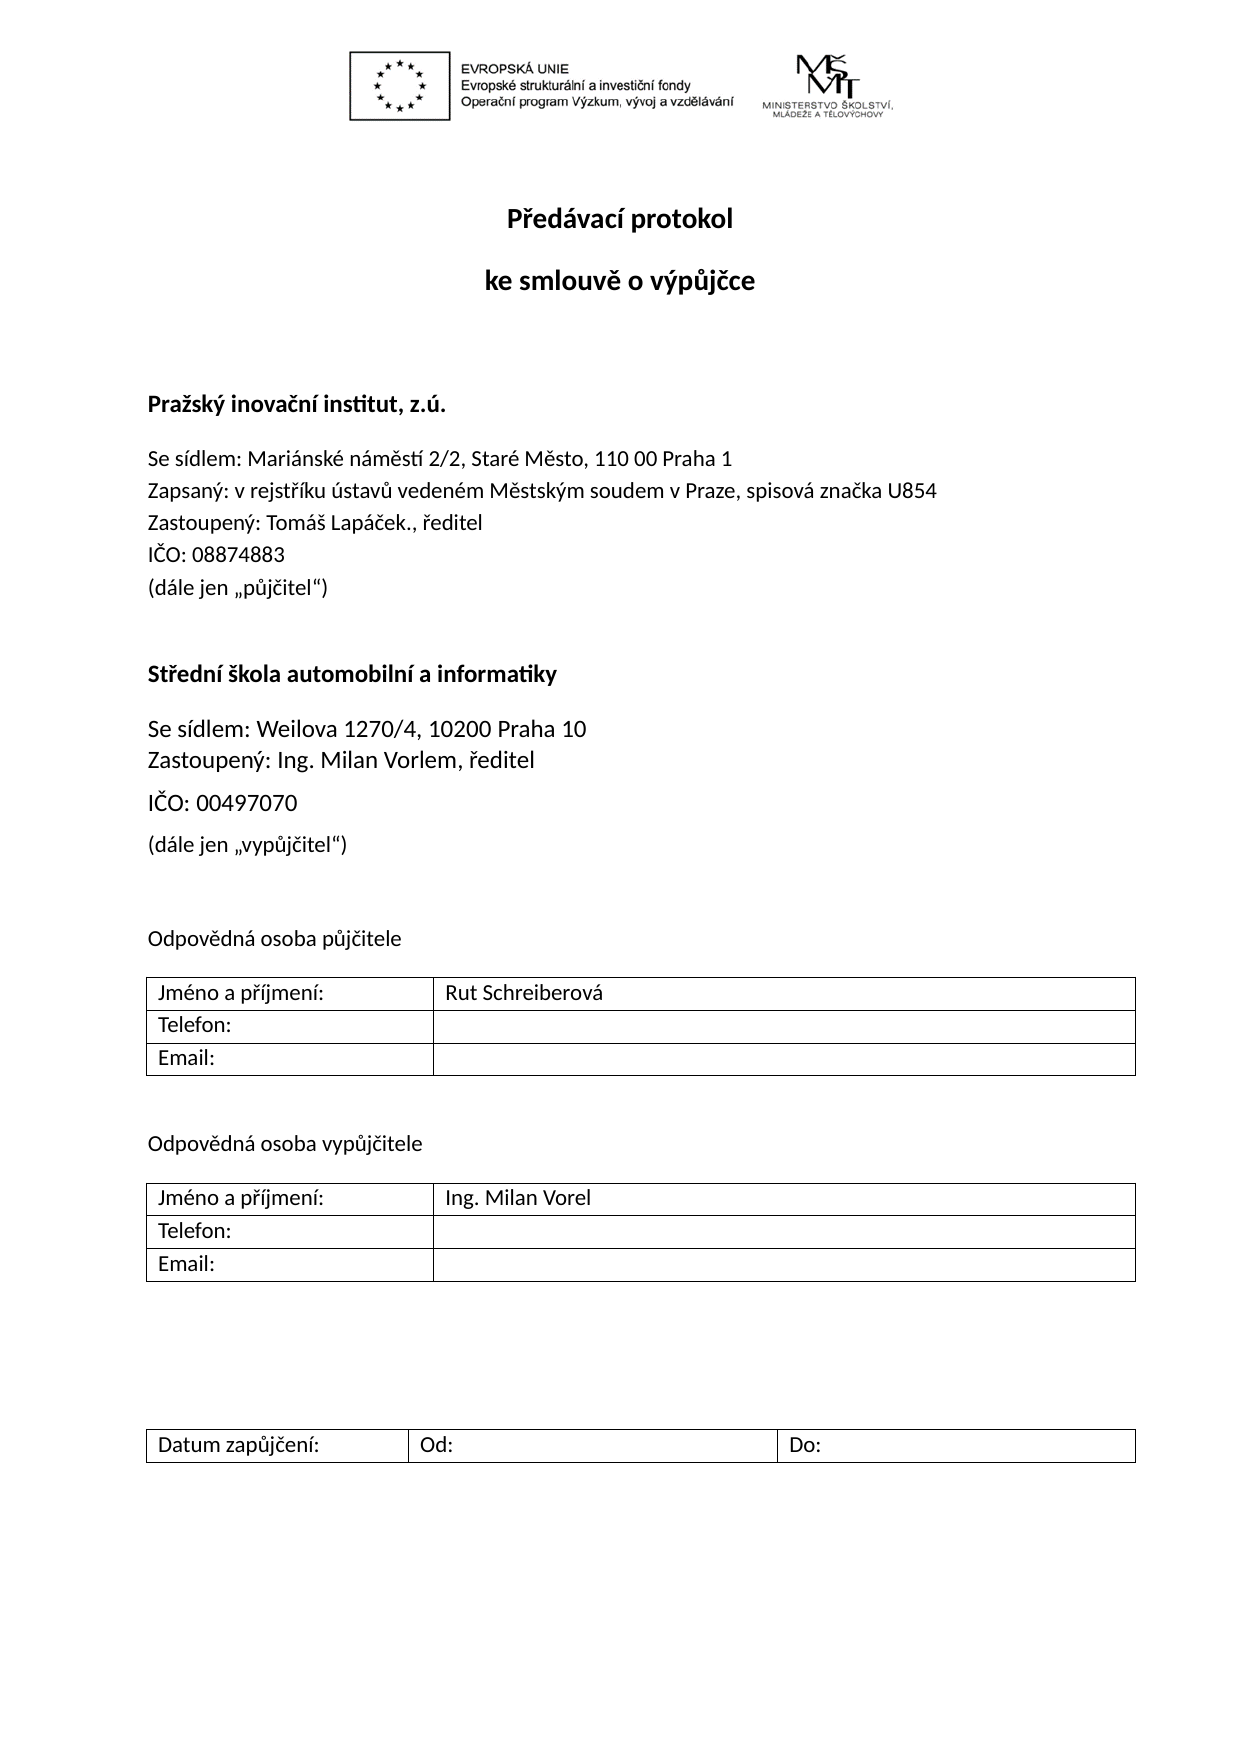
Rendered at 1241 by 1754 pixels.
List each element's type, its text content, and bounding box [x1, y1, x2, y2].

text IČO: 08874883 [148, 541, 1093, 569]
picture [315, 17, 925, 154]
table_header Do: [778, 1430, 1135, 1462]
text ke smlouvě o výpůjčce [148, 262, 1093, 298]
text Se sídlem: Weilova 1270/4, 10200 Praha 10 [148, 713, 1093, 744]
text Předávací protokol [148, 201, 1093, 236]
text Pražský inovační institut, z.ú. [148, 388, 1093, 419]
table_cell [434, 1044, 1135, 1075]
table_cell Telefon: [147, 1011, 433, 1042]
table_cell [434, 1011, 1135, 1042]
table_header Rut Schreiberová [434, 978, 1135, 1009]
text Střední škola automobilní a informatiky [148, 658, 1093, 688]
table_header Datum zapůjčení: [147, 1430, 408, 1462]
text Se sídlem: Mariánské náměstí 2/2, Staré Město, 110 00 Praha 1 [148, 444, 1093, 472]
text Odpovědná osoba půjčitele [148, 924, 1093, 952]
table_header Od: [409, 1430, 777, 1462]
text Zastoupený: Ing. Milan Vorlem, ředitel [148, 744, 1093, 774]
text IČO: 00497070 [148, 787, 1093, 818]
text (dále jen „půjčitel“) [148, 573, 1093, 601]
text Zastoupený: Tomáš Lapáček., ředitel [148, 508, 1093, 536]
text Odpovědná osoba vypůjčitele [148, 1129, 1093, 1157]
table_header Jméno a příjmení: [147, 978, 433, 1009]
text (dále jen „vypůjčitel“) [148, 830, 1093, 858]
table_cell [434, 1216, 1135, 1248]
table_cell Email: [147, 1249, 433, 1281]
text Zapsaný: v rejstříku ústavů vedeném Městským soudem v Praze, spisová značka U854 [148, 476, 1093, 504]
table_cell Email: [147, 1044, 433, 1075]
table_header Jméno a příjmení: [147, 1184, 433, 1215]
table_cell [434, 1249, 1135, 1281]
table_header Ing. Milan Vorel [434, 1184, 1135, 1215]
table_cell Telefon: [147, 1216, 433, 1248]
